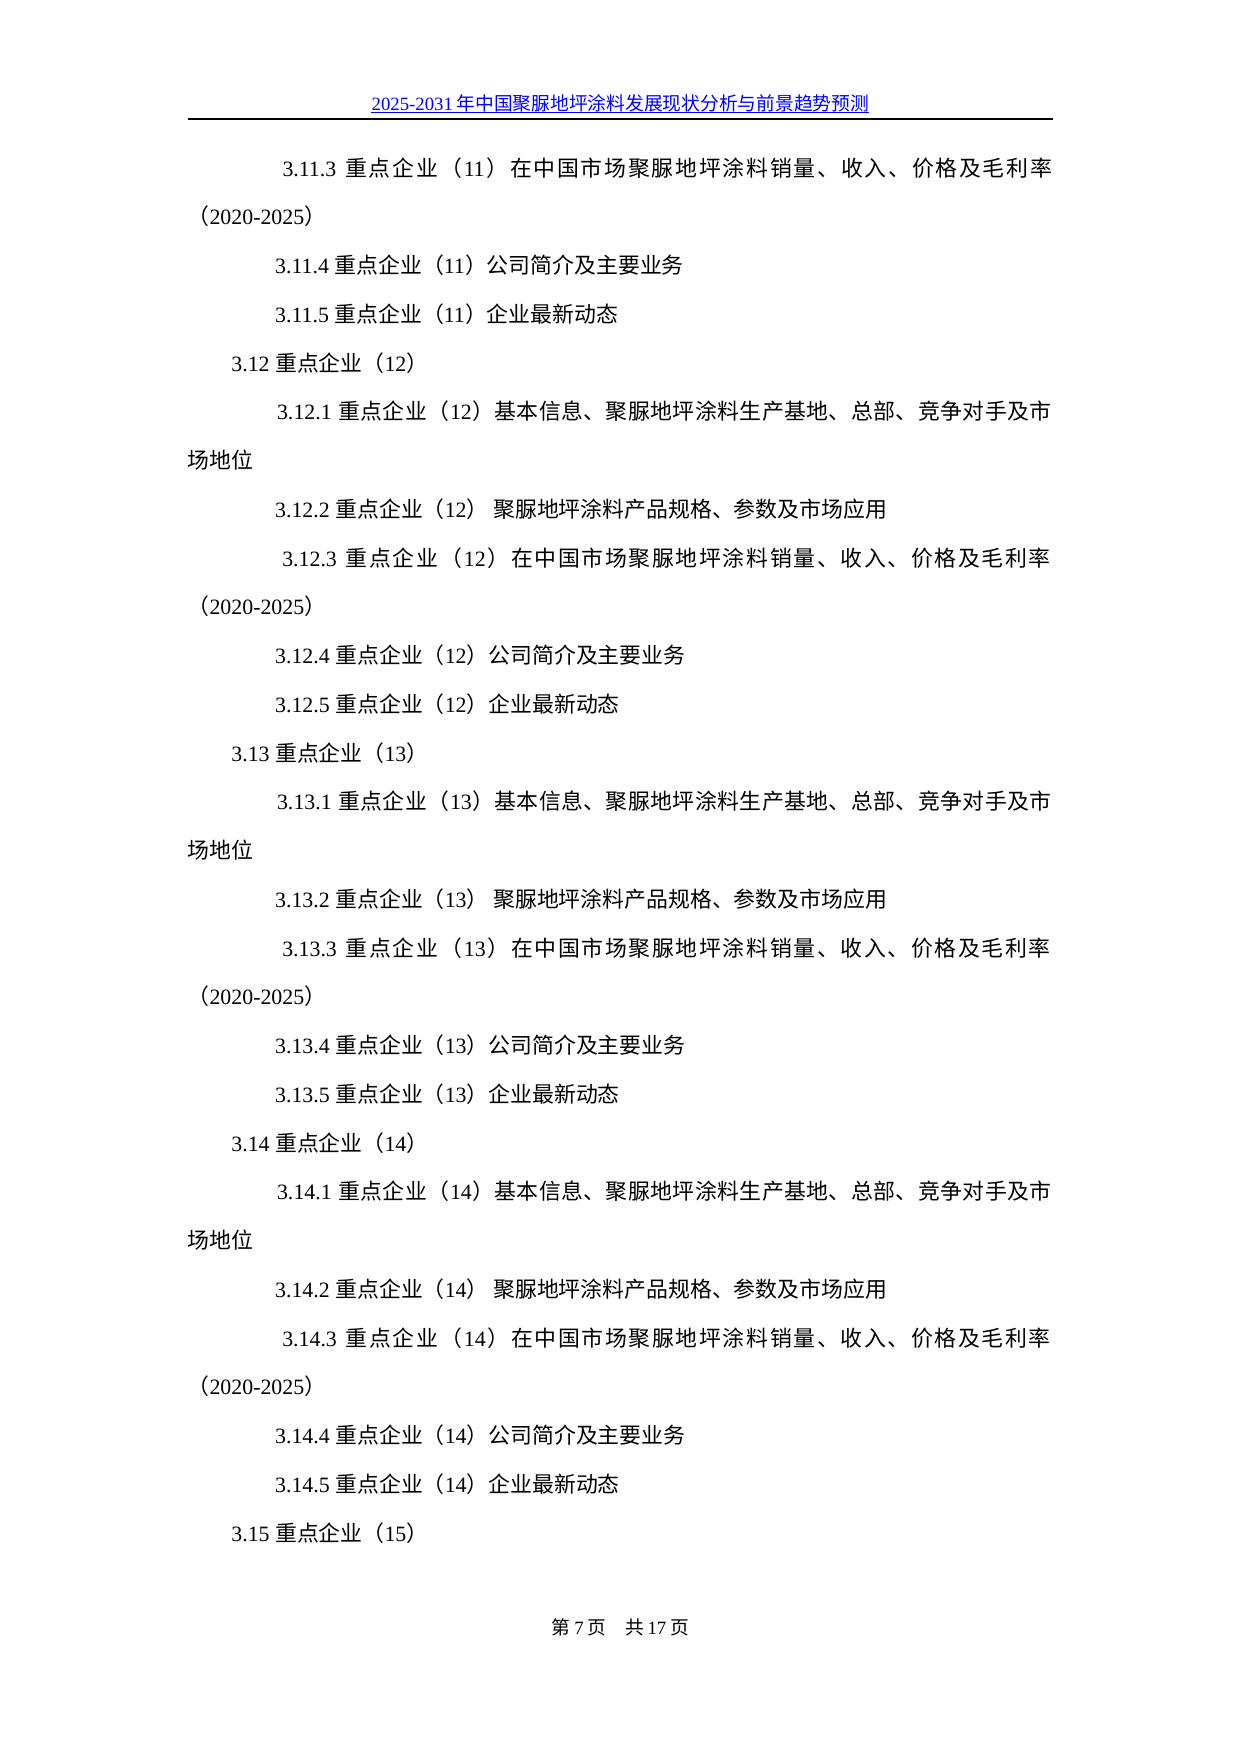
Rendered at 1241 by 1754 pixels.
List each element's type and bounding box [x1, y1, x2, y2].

text [187, 150, 1053, 1548]
